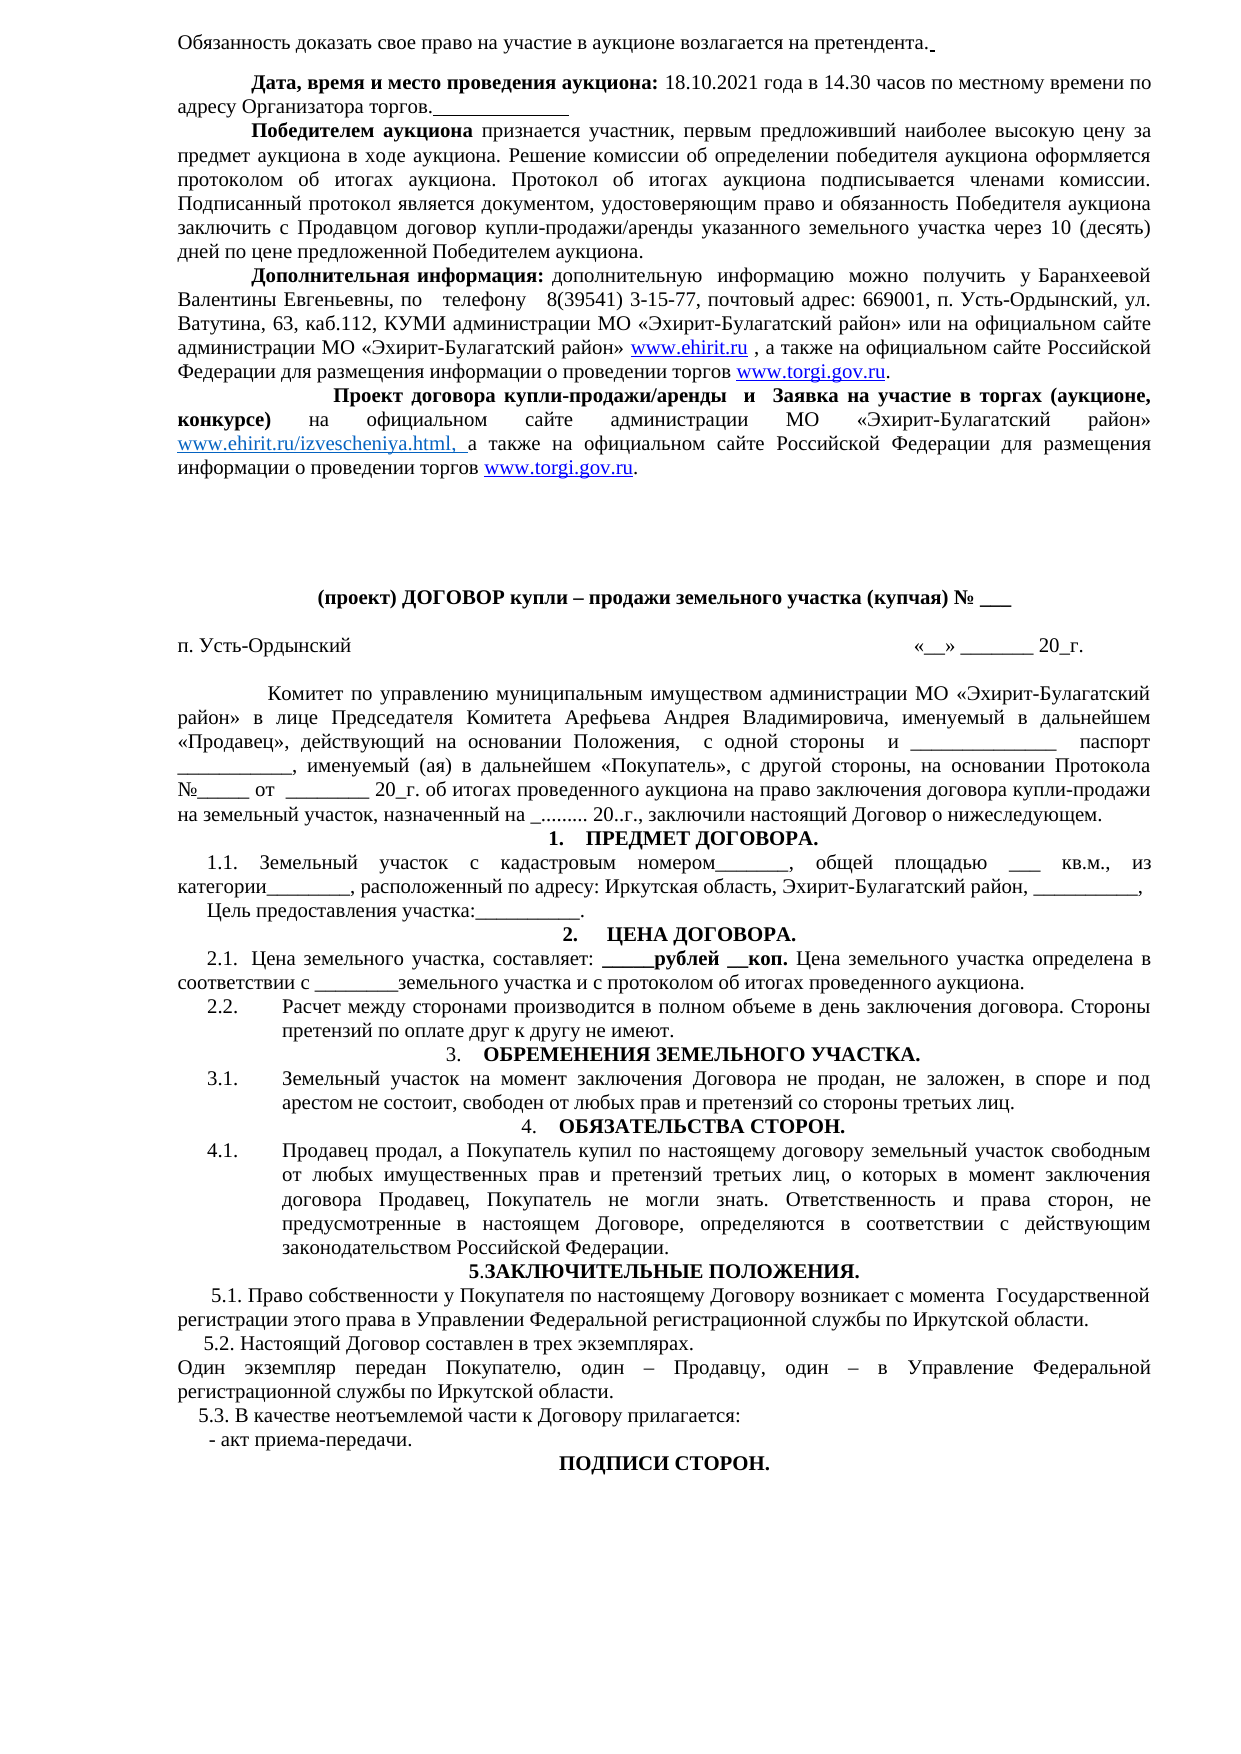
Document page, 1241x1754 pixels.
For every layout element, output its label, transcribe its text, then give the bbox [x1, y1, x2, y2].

text Один экземпляр передан Покупателю, один – Продавцу, один – в Управление Федеральной регистрационной службы по Иркутской области. [177, 1355, 1152, 1403]
list ПРЕДМЕТ ДОГОВОРА. [215, 826, 1152, 849]
list Продавец продал, а Покупатель купил по настоящему договору земельный участок свободным от любых имущественных прав и претензий третьих лиц, о которых в момент заключения договора Продавец, Покупатель не могли знать. Ответственность и права сторон, не предусмотренные в настоящем Договоре, определяются в соответствии с действующим законодательством Российской Федерации. [207, 1138, 1152, 1259]
text Цель предоставления участка:__________. [177, 898, 1152, 922]
text 5.3. В качестве неотъемлемой части к Договору прилагается: [177, 1403, 1152, 1427]
list ОБЯЗАТЕЛЬСТВА СТОРОН. [215, 1114, 1152, 1138]
text 5.2. Настоящий Договор составлен в трех экземплярах. [177, 1331, 1152, 1355]
text Проект договора купли-продажи/аренды и Заявка на участие в торгах (аукционе, конкурсе) на официальном сайте администрации МО «Эхирит-Булагатский район» www.ehirit.ru/izvescheniya.html, а также на официальном сайте Российской Федерации для размещения информации о проведении торгов www.torgi.gov.ru. [177, 383, 1152, 479]
text ПОДПИСИ СТОРОН. [177, 1451, 1152, 1475]
text п. Усть-Ордынский «__» _______ 20_г. [177, 633, 1152, 657]
text (проект) ДОГОВОР купли – продажи земельного участка (купчая) № ___ [177, 585, 1152, 609]
text Комитет по управлению муниципальным имуществом администрации МО «Эхирит-Булагатский район» в лице Председателя Комитета Арефьева Андрея Владимировича, именуемый в дальнейшем «Продавец», действующий на основании Положения, с одной стороны и ______________ паспорт ___________, именуемый (ая) в дальнейшем «Покупатель», с другой стороны, на основании Протокола №_____ от ________ 20_г. об итогах проведенного аукциона на право заключения договора купли-продажи на земельный участок, назначенный на _......... 20..г., заключили настоящий Договор о нижеследующем. [177, 681, 1152, 826]
text Победителем аукциона признается участник, первым предложивший наиболее высокую цену за предмет аукциона в ходе аукциона. Решение комиссии об определении победителя аукциона оформляется протоколом об итогах аукциона. Протокол об итогах аукциона подписывается членами комиссии. Подписанный протокол является документом, удостоверяющим право и обязанность Победителя аукциона заключить с Продавцом договор купли-продажи/аренды указанного земельного участка через 10 (десять) дней по цене предложенной Победителем аукциона. [177, 118, 1152, 263]
text 5.1. Право собственности у Покупателя по настоящему Договору возникает с момента Государственной регистрации этого права в Управлении Федеральной регистрационной службы по Иркутской области. [177, 1283, 1152, 1331]
list Земельный участок на момент заключения Договора не продан, не заложен, в споре и под арестом не состоит, свободен от любых прав и претензий со стороны третьих лиц. [207, 1066, 1152, 1114]
text Дополнительная информация: дополнительную информацию можно получить у Баранхеевой Валентины Евгеньевны, по телефону 8(39541) 3-15-77, почтовый адрес: 669001, п. Усть-Ордынский, ул. Ватутина, 63, каб.112, КУМИ администрации МО «Эхирит-Булагатский район» или на официальном сайте администрации МО «Эхирит-Булагатский район» www.ehirit.ru , а также на официальном сайте Российской Федерации для размещения информации о проведении торгов www.torgi.gov.ru. [177, 263, 1152, 383]
text 1.1. Земельный участок с кадастровым номером_______, общей площадью ___ кв.м., из категории________, расположенный по адресу: Иркутская область, Эхирит-Булагатский район, __________, [177, 849, 1152, 898]
text Дата, время и место проведения аукциона: 18.10.2021 года в 14.30 часов по местному времени по адресу Организатора торгов. [177, 70, 1152, 118]
text Обязанность доказать свое право на участие в аукционе возлагается на претендента. [177, 29, 1152, 54]
list ОБРЕМЕНЕНИЯ ЗЕМЕЛЬНОГО УЧАСТКА. [215, 1042, 1152, 1066]
text 5.ЗАКЛЮЧИТЕЛЬНЫЕ ПОЛОЖЕНИЯ. [177, 1259, 1152, 1283]
text - акт приема-передачи. [177, 1427, 1152, 1451]
list Цена земельного участка, составляет: _____рублей __коп. Цена земельного участка определена в соответствии с ________земельного участка и с протоколом об итогах проведенного аукциона. [177, 946, 1152, 994]
list ЦЕНА ДОГОВОРА. [177, 922, 1152, 946]
list Расчет между сторонами производится в полном объеме в день заключения договора. Стороны претензий по оплате друг к другу не имеют. [207, 994, 1152, 1042]
